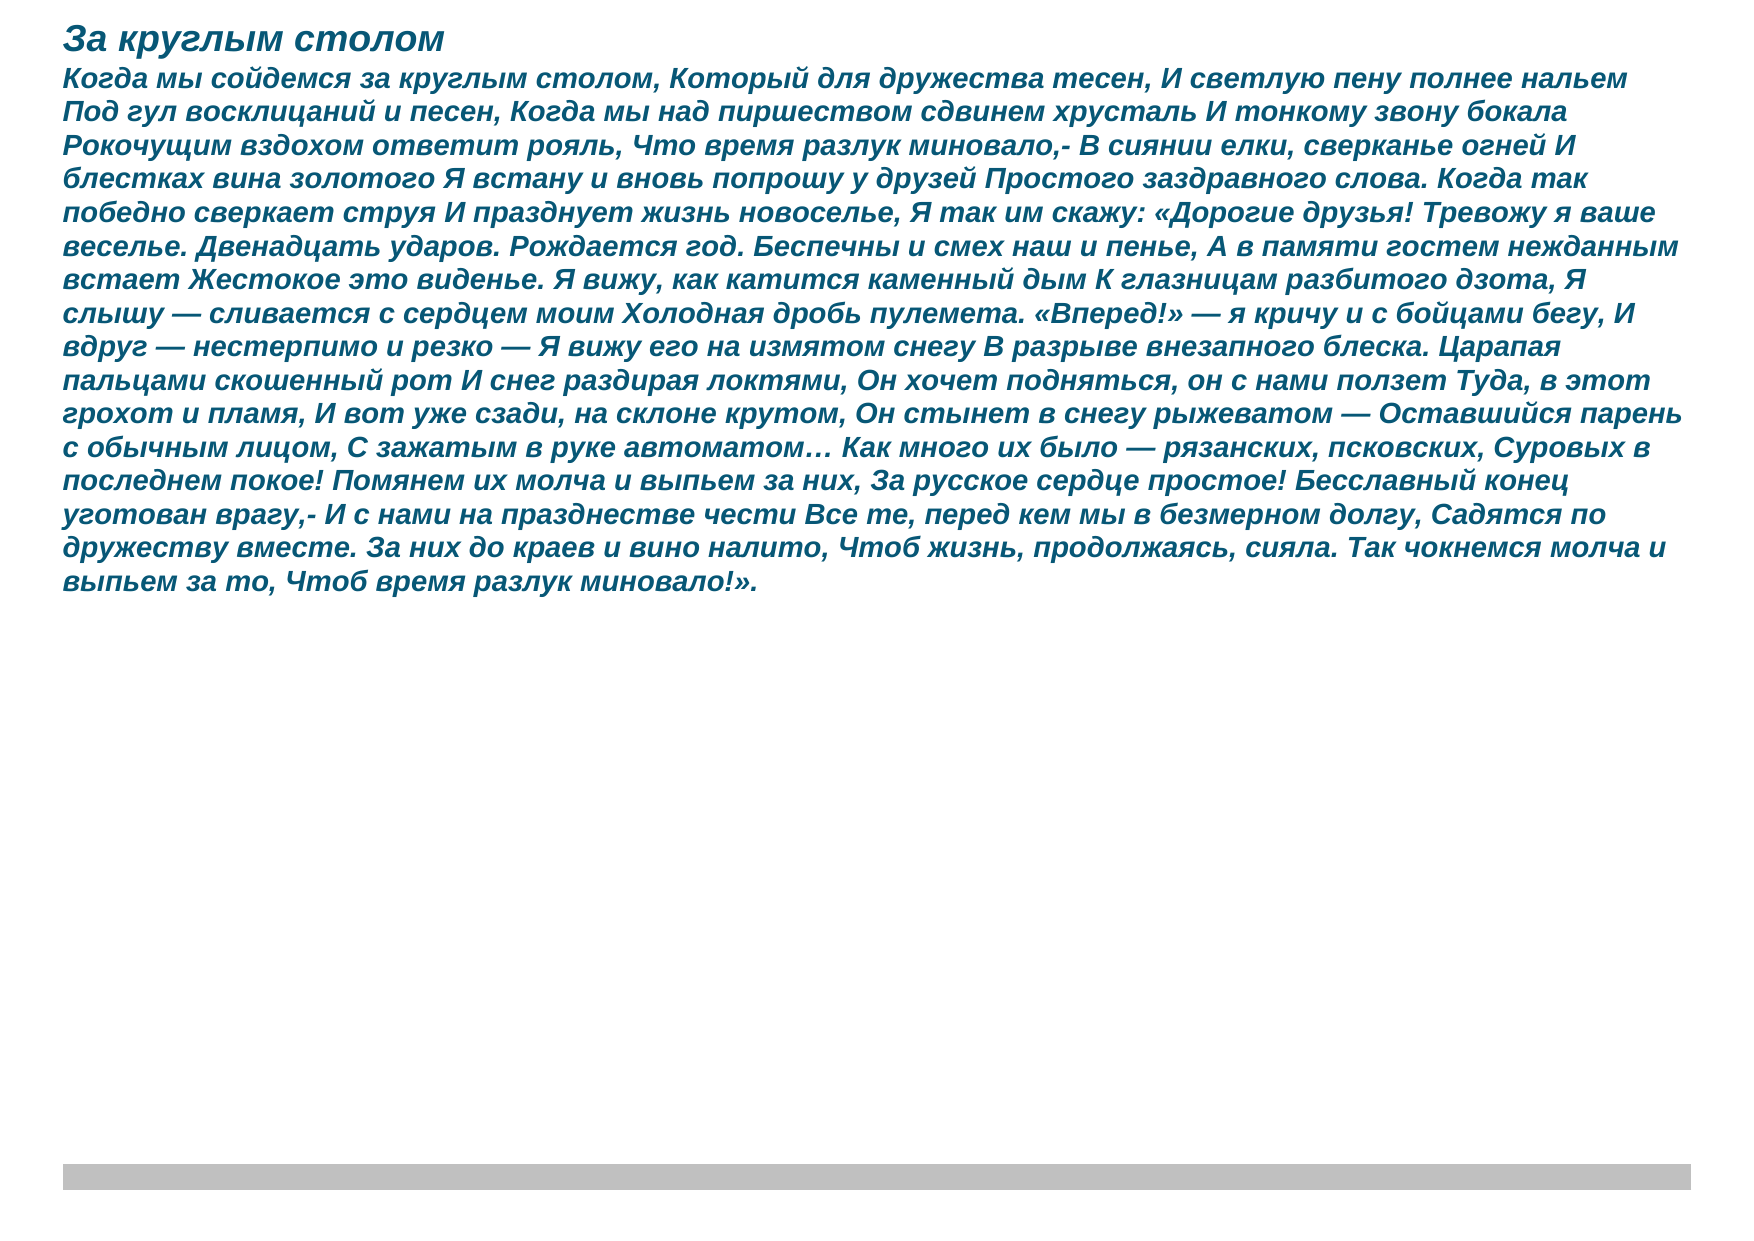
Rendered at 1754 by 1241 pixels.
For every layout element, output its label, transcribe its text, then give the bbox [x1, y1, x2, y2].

text Когда мы сойдемся за круглым столом, [62, 61, 1691, 597]
subtitle За круглым столом [62, 17, 1691, 60]
